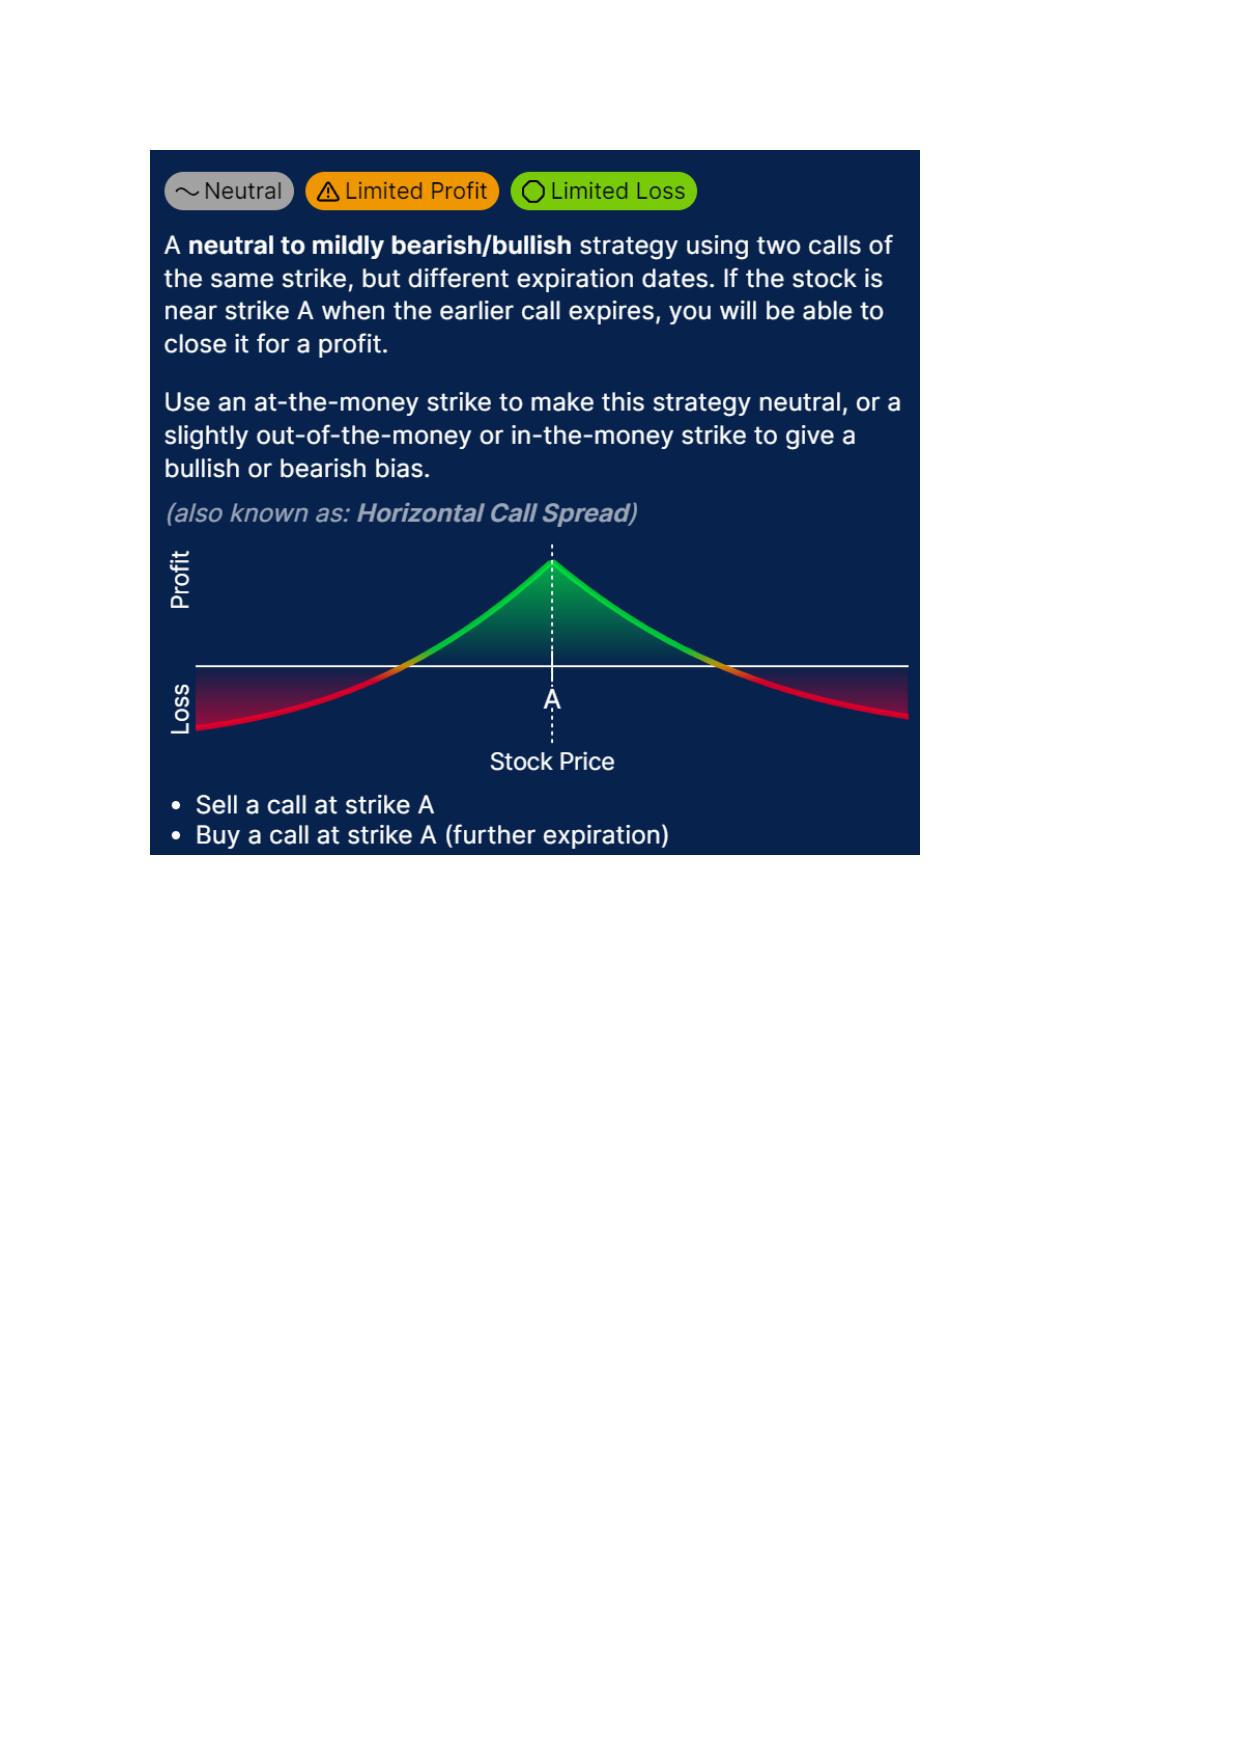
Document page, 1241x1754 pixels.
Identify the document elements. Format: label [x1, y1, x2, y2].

picture [150, 150, 920, 855]
